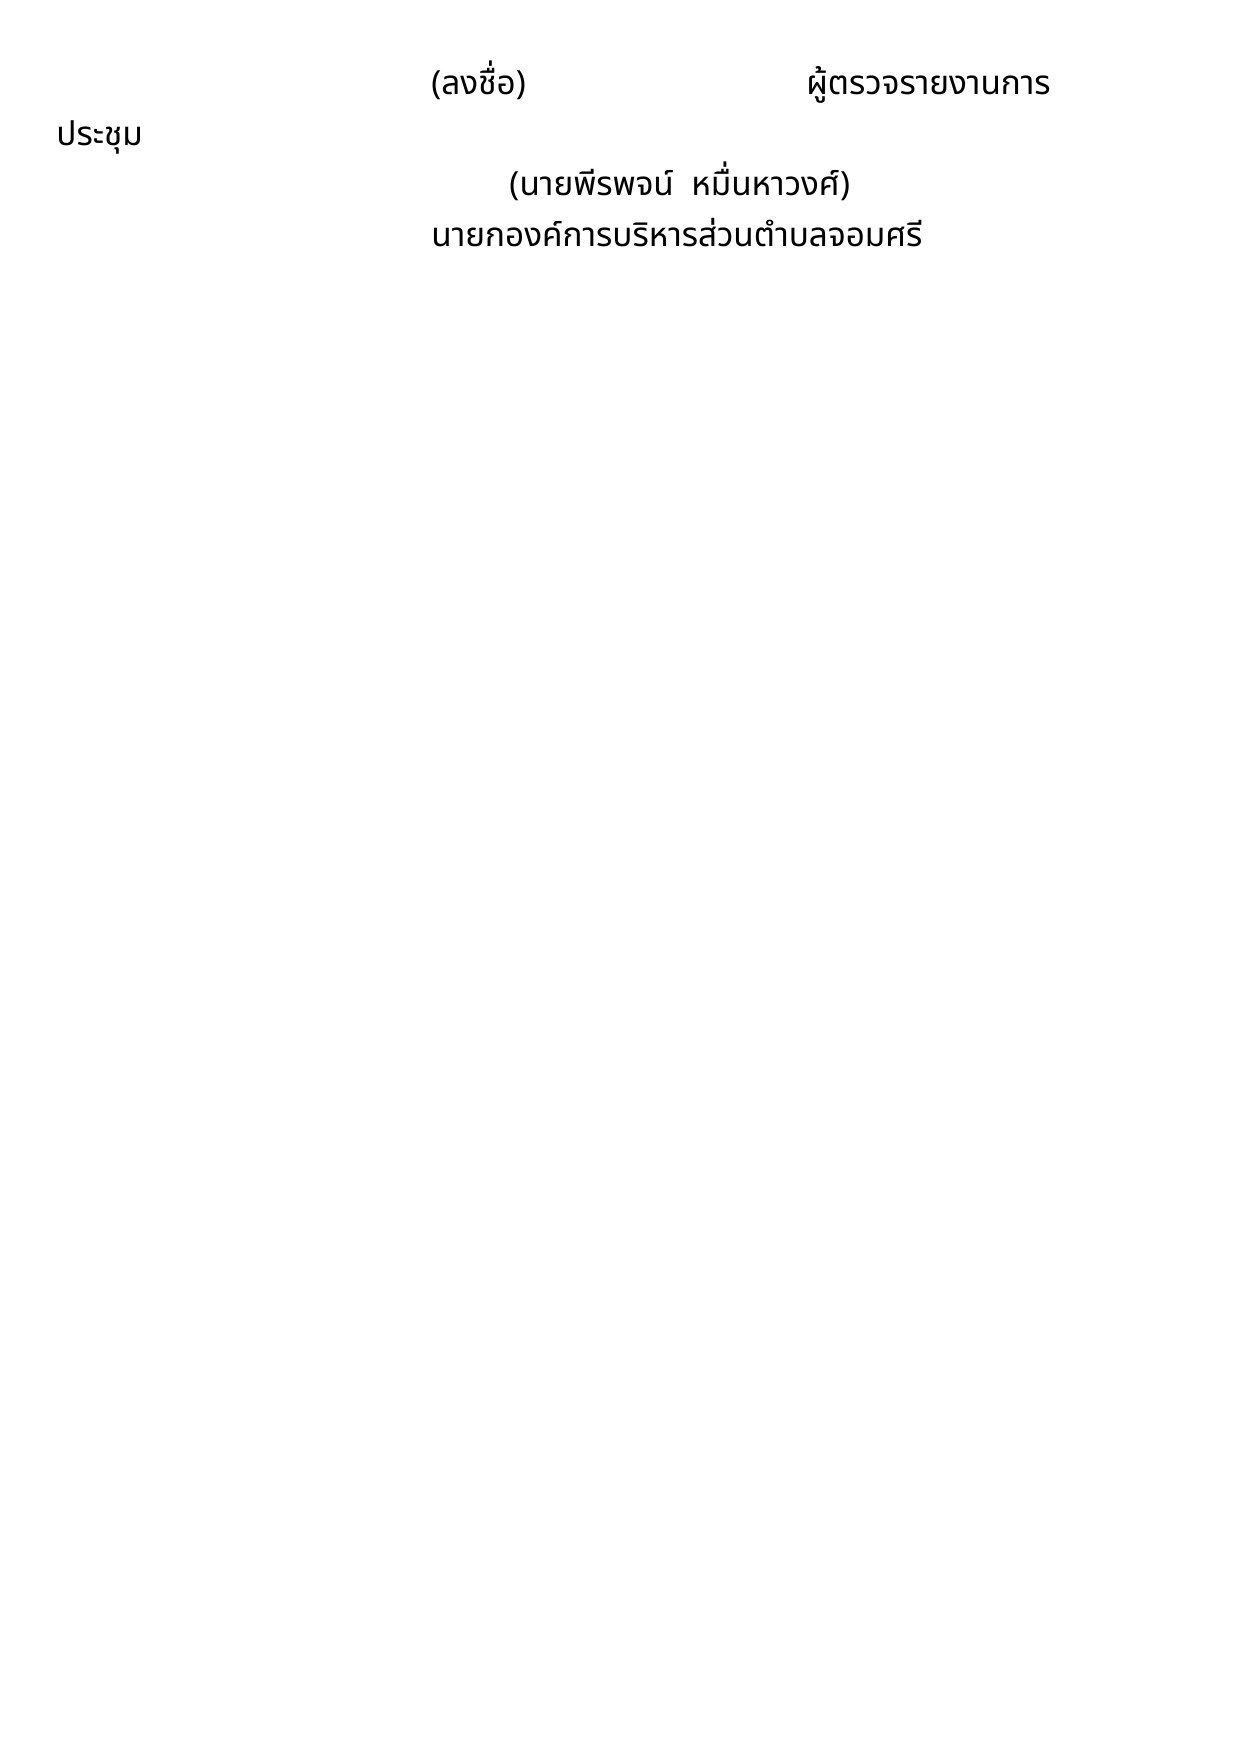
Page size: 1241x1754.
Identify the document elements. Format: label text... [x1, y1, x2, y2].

text (นายพีรพจน์ หมื่นหาวงศ์) [56, 160, 1126, 211]
text นายกองค์การบริหารส่วนตำบลจอมศรี [56, 211, 1126, 261]
text (ลงชื่อ) ผู้ตรวจรายงานการประชุม [56, 59, 1126, 160]
